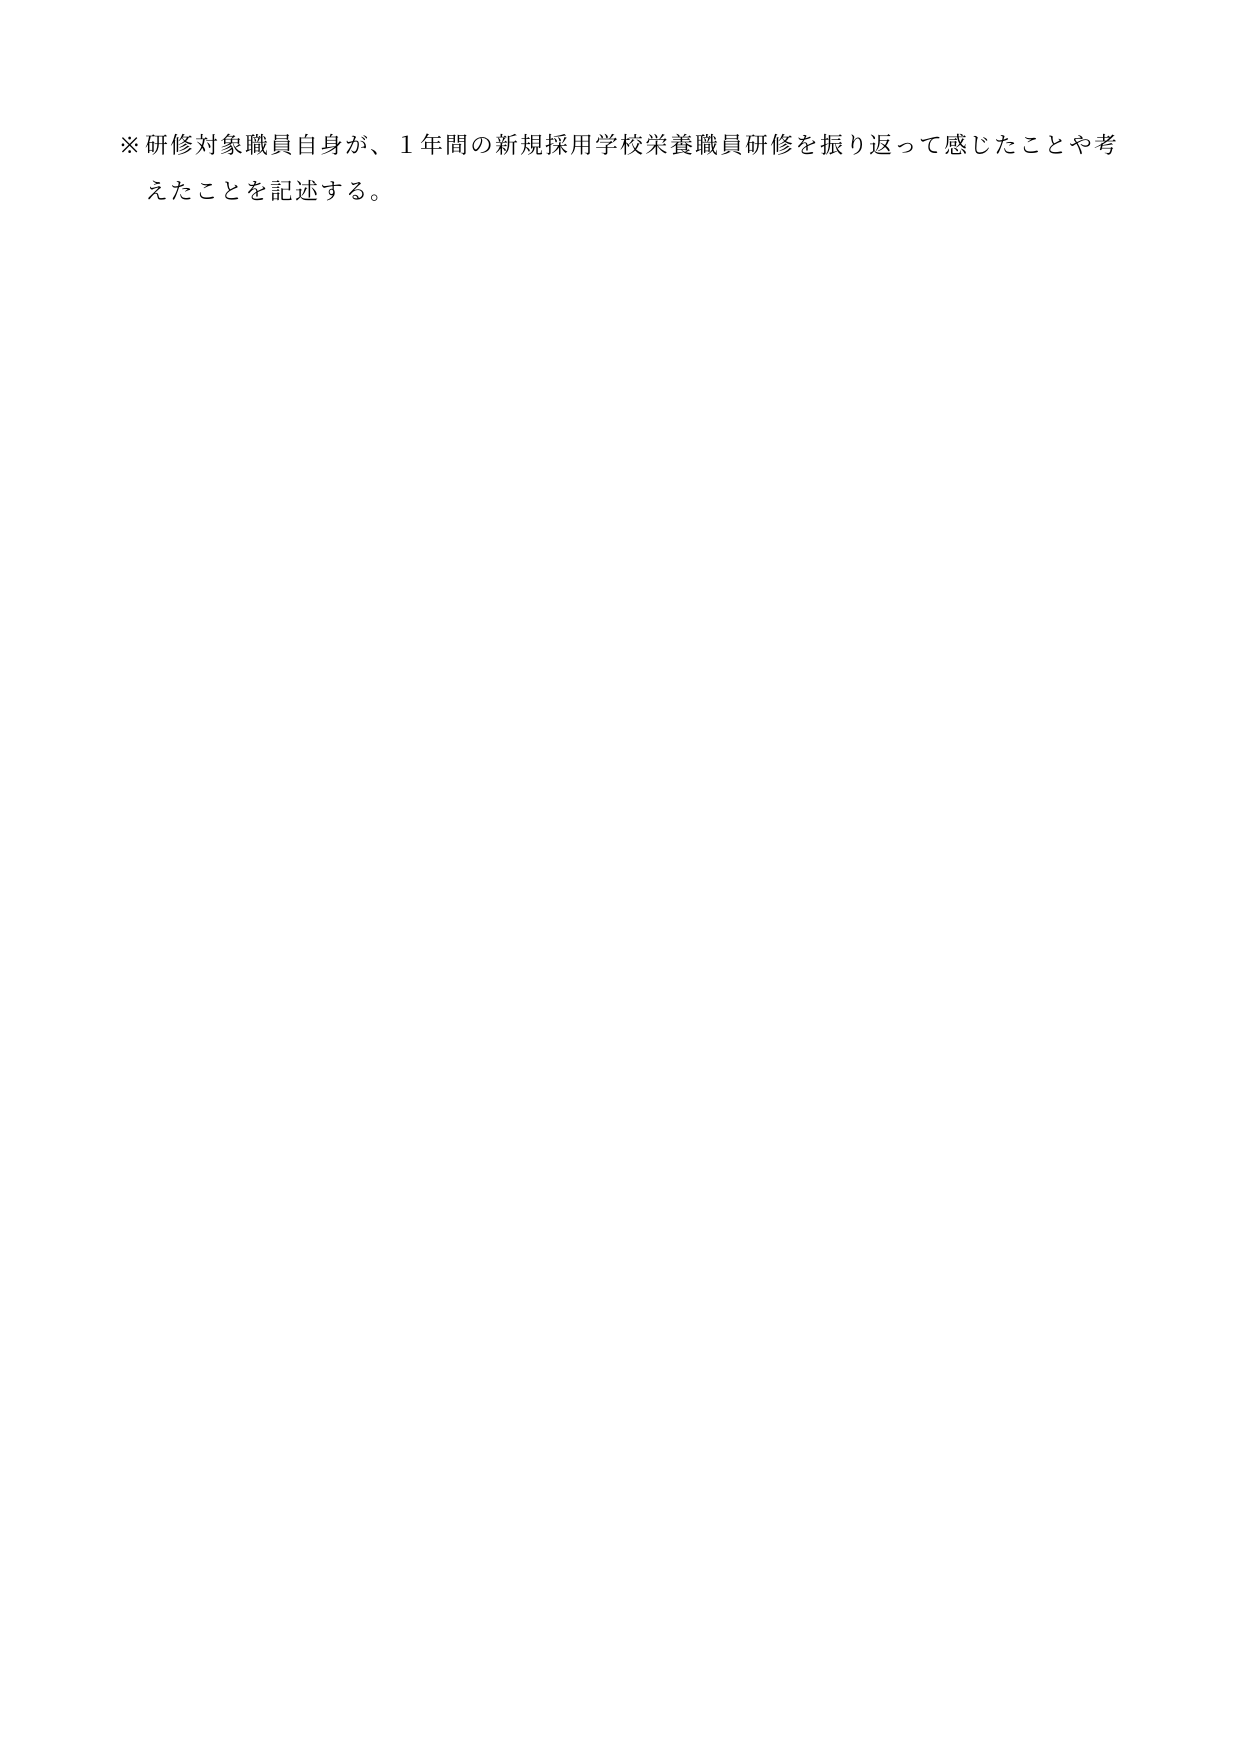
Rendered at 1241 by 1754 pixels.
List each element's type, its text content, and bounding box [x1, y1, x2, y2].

text ※研修対象職員自身が、１年間の新規採用学校栄養職員研修を振り返って感じたことや考えたことを記述する。 [120, 121, 1120, 212]
